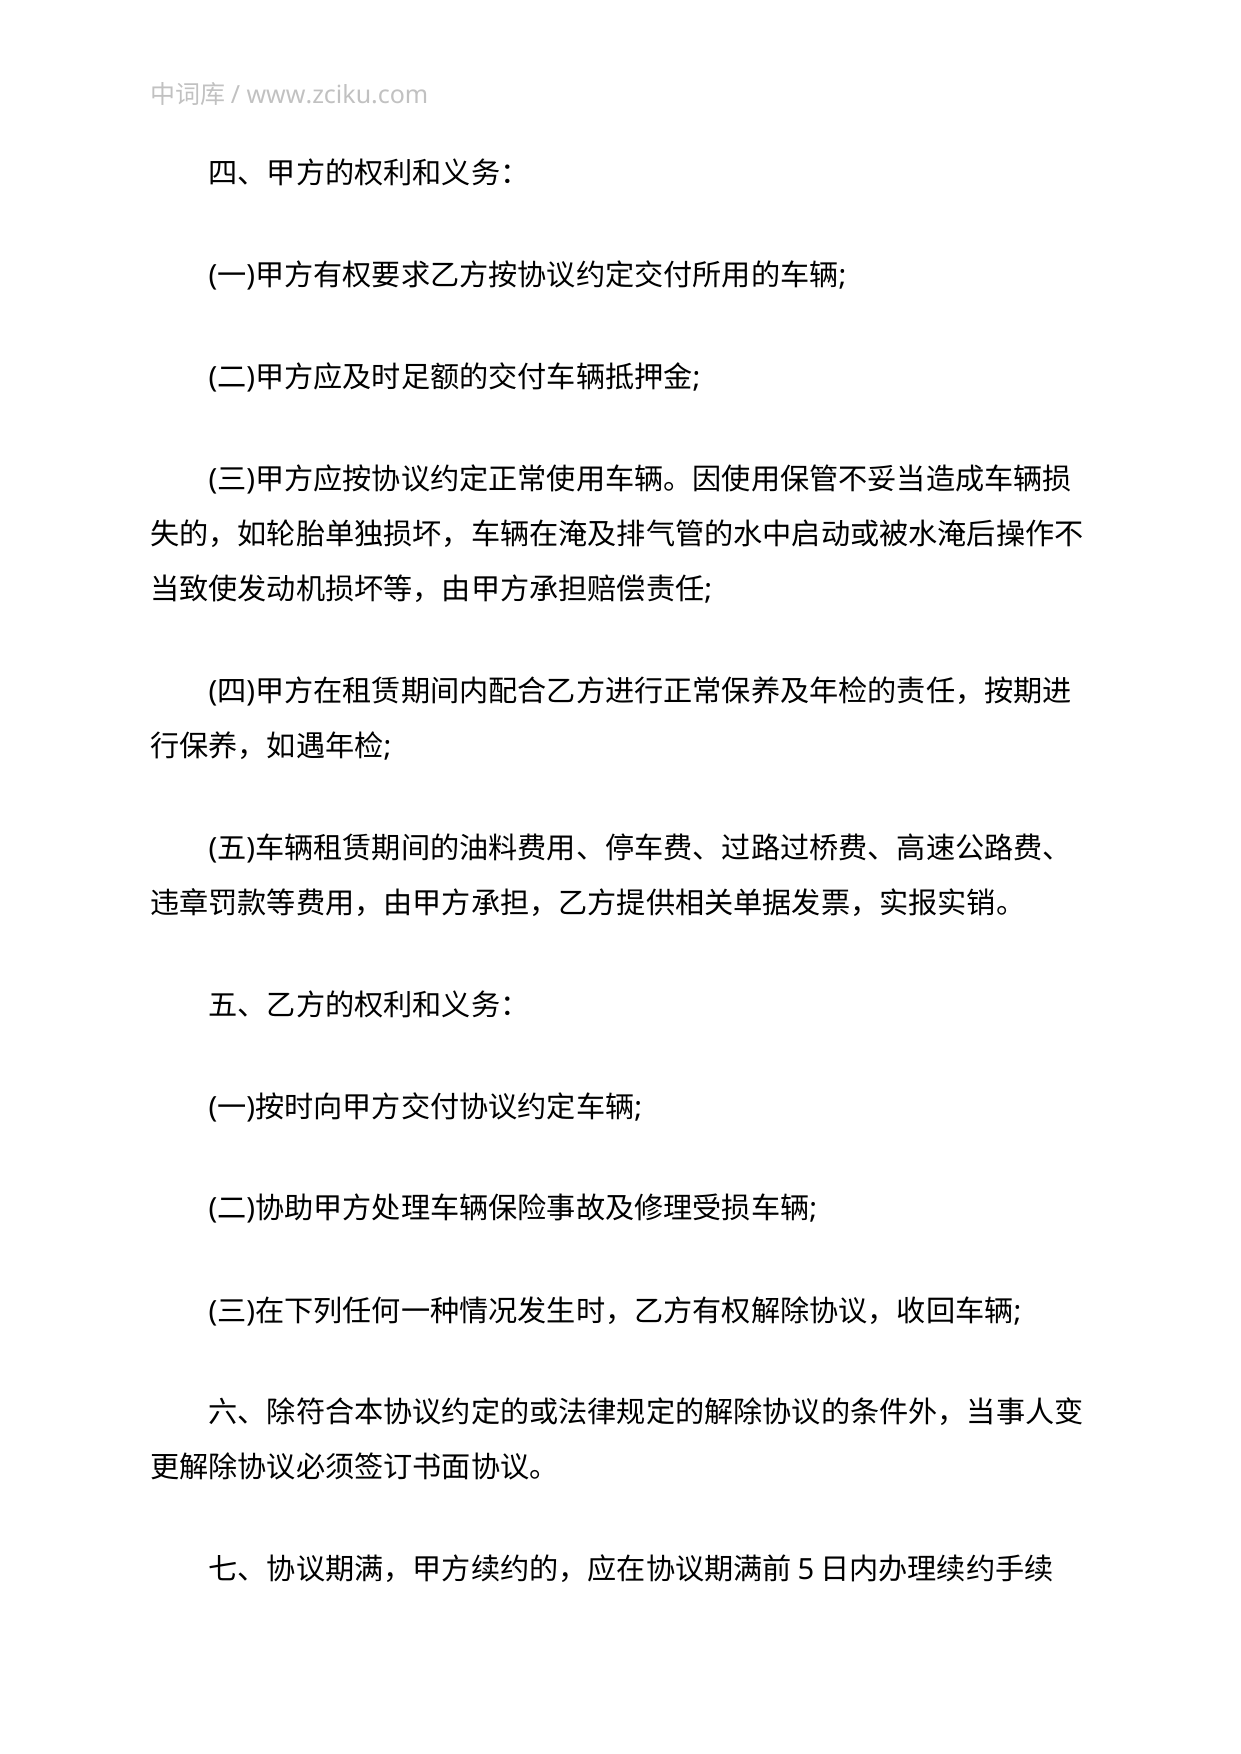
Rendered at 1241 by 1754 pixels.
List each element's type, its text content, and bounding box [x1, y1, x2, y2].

text 四、甲方的权利和义务： [150, 150, 1090, 192]
text (一)按时向甲方交付协议约定车辆; [150, 1083, 1090, 1126]
text 七、协议期满，甲方续约的，应在协议期满前5日内办理续约手续 [150, 1546, 1090, 1588]
text (五)车辆租赁期间的油料费用、停车费、过路过桥费、高速公路费、违章罚款等费用，由甲方承担，乙方提供相关单据发票，实报实销。 [150, 824, 1090, 922]
text 六、除符合本协议约定的或法律规定的解除协议的条件外，当事人变更解除协议必须签订书面协议。 [150, 1389, 1090, 1486]
text (四)甲方在租赁期间内配合乙方进行正常保养及年检的责任，按期进行保养，如遇年检; [150, 668, 1090, 765]
text (三)在下列任何一种情况发生时，乙方有权解除协议，收回车辆; [150, 1287, 1090, 1329]
text (二)协助甲方处理车辆保险事故及修理受损车辆; [150, 1185, 1090, 1227]
text (一)甲方有权要求乙方按协议约定交付所用的车辆; [150, 252, 1090, 294]
text 五、乙方的权利和义务： [150, 981, 1090, 1024]
text (二)甲方应及时足额的交付车辆抵押金; [150, 354, 1090, 396]
text (三)甲方应按协议约定正常使用车辆。因使用保管不妥当造成车辆损失的，如轮胎单独损坏，车辆在淹及排气管的水中启动或被水淹后操作不当致使发动机损坏等，由甲方承担赔偿责任; [150, 456, 1090, 608]
